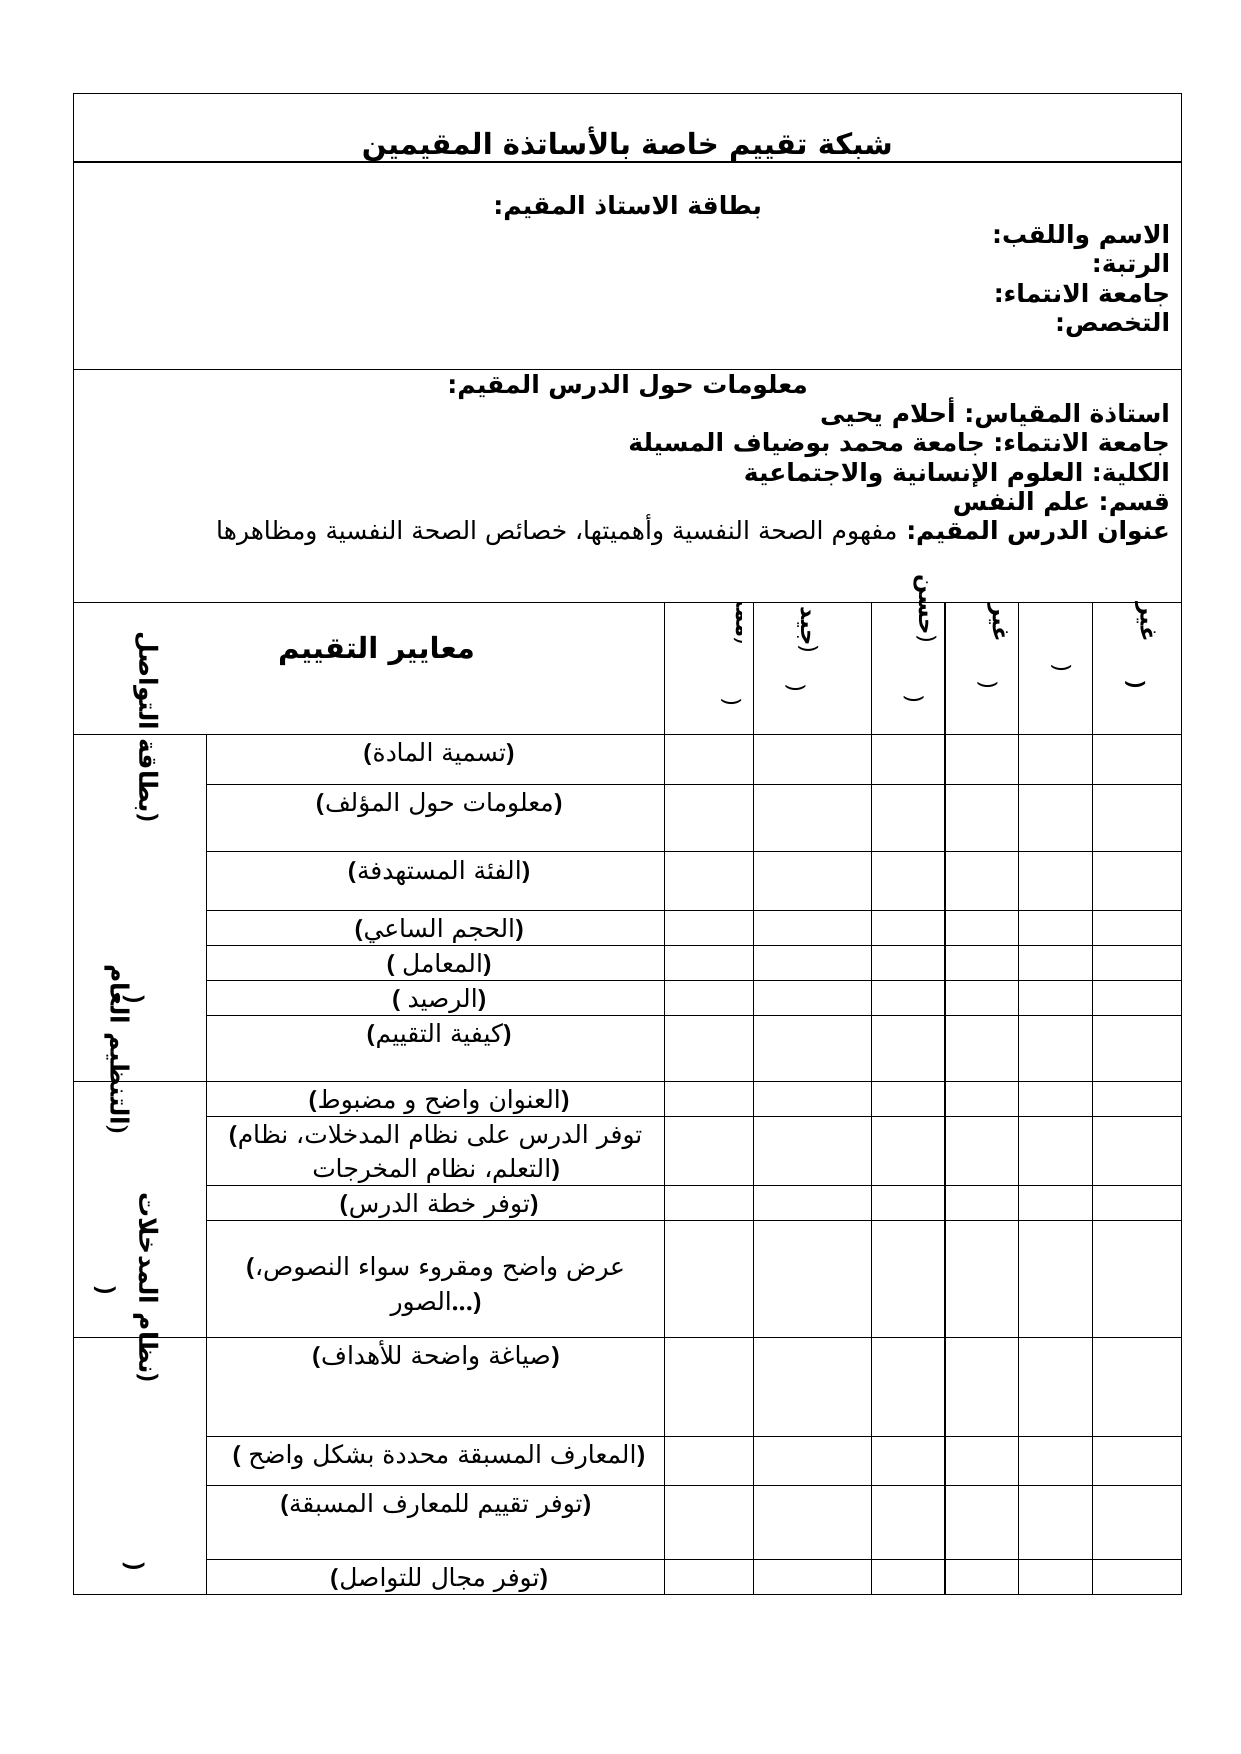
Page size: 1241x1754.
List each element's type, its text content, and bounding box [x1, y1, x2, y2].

table_cell [1019, 981, 1092, 1015]
table_cell [946, 1117, 1018, 1185]
table_cell [665, 785, 753, 851]
table_cell (توفر مجال للتواصل) [207, 1560, 664, 1593]
table_cell [1093, 1437, 1181, 1485]
table_cell [754, 1486, 871, 1558]
table_cell (صياغة واضحة للأهداف) [207, 1338, 664, 1436]
table_cell [946, 911, 1018, 945]
table_cell [872, 981, 944, 1015]
table_cell [665, 852, 753, 910]
table_cell [1093, 1016, 1181, 1081]
table_cell معلومات حول الدرس المقيم: استاذة المقياس: أحلام يحيى جامعة الانتماء: جامعة محمد بوضياف المسيلة الكلية: العلوم الإنسانية والاجتماعية قسم: علم النفس عنوان الدرس المقيم: مفهوم الصحة النفسية وأهميتها، خصائص الصحة النفسية ومظاهرها [74, 370, 1181, 602]
table_cell (حسن) [872, 603, 944, 733]
table_cell (جيد) [754, 603, 871, 733]
table_cell [1093, 785, 1181, 851]
table_cell [872, 1016, 944, 1081]
table_cell [754, 735, 871, 783]
table_cell [665, 1016, 753, 1081]
table_cell [754, 946, 871, 980]
table_cell [1019, 1117, 1092, 1185]
table_cell [665, 946, 753, 980]
table_cell [1019, 1221, 1092, 1337]
table_cell [665, 735, 753, 783]
table_cell [1019, 735, 1092, 783]
table_cell [872, 1560, 944, 1593]
table_cell (كيفية التقييم) [207, 1016, 664, 1081]
table_cell [1093, 946, 1181, 980]
table_header شبكة تقييم خاصة بالأساتذة المقيمين [74, 94, 1181, 161]
table_cell [1093, 1560, 1181, 1593]
table_cell [665, 1486, 753, 1558]
table_cell [1019, 1560, 1092, 1593]
table_cell [946, 1560, 1018, 1593]
table_cell [946, 981, 1018, 1015]
table_cell (تسمية المادة) [207, 735, 664, 783]
table_cell (معلومات حول المؤلف) [207, 785, 664, 851]
table_cell [946, 1338, 1018, 1436]
table_cell [1093, 1221, 1181, 1337]
table_cell (العنوان واضح و مضبوط) [207, 1082, 664, 1116]
table_cell ( المعامل) [207, 946, 664, 980]
table_cell (بطاقة التواصل) [74, 735, 206, 1081]
table_cell [1093, 852, 1181, 910]
table_cell [872, 1486, 944, 1558]
table_cell [1093, 735, 1181, 783]
table_cell [872, 1221, 944, 1337]
table_cell [872, 1117, 944, 1185]
table_cell (الفئة المستهدفة) [207, 852, 664, 910]
table_cell [1093, 1186, 1181, 1220]
table_cell [946, 1016, 1018, 1081]
table_cell [872, 1186, 944, 1220]
table_cell [1019, 911, 1092, 945]
table_cell [754, 981, 871, 1015]
table_cell [1093, 1486, 1181, 1558]
table_cell [1093, 1117, 1181, 1185]
table_cell [665, 1338, 753, 1436]
table_cell (التنظيم العام) [74, 1082, 206, 1337]
table_cell [1019, 1486, 1092, 1558]
table_cell (ممتاز) [665, 603, 753, 733]
table_cell [946, 1186, 1018, 1220]
table_cell [665, 981, 753, 1015]
table_cell [946, 1486, 1018, 1558]
table_cell ( نظام المدخلات) [74, 1338, 206, 1593]
table_cell [1019, 946, 1092, 980]
table_cell [665, 1221, 753, 1337]
table_cell [754, 1338, 871, 1436]
table_cell (للتحسين) [1019, 603, 1092, 733]
table_cell [1019, 852, 1092, 910]
table_cell [946, 735, 1018, 783]
table_cell [1093, 1338, 1181, 1436]
table_cell [872, 785, 944, 851]
table_cell [872, 1437, 944, 1485]
table_cell [754, 1221, 871, 1337]
table_cell [1019, 1016, 1092, 1081]
table_cell ( المعارف المسبقة محددة بشكل واضح) [207, 1437, 664, 1485]
table_cell [946, 785, 1018, 851]
table_cell [665, 1437, 753, 1485]
table_cell [665, 1117, 753, 1185]
table_cell (توفر الدرس على نظام المدخلات، نظام التعلم، نظام المخرجات) [207, 1117, 664, 1185]
table_cell [665, 1560, 753, 1593]
table_cell [872, 911, 944, 945]
table_cell [946, 1437, 1018, 1485]
table_cell [665, 1082, 753, 1116]
table_cell [665, 911, 753, 945]
table_cell ( الرصيد) [207, 981, 664, 1015]
table_cell [754, 1186, 871, 1220]
table_cell (عرض واضح ومقروء سواء النصوص، الصور...) [207, 1221, 664, 1337]
table_cell [1019, 1437, 1092, 1485]
table_cell [754, 785, 871, 851]
table_cell [946, 852, 1018, 910]
table_cell [1019, 1082, 1092, 1116]
table_cell (الحجم الساعي) [207, 911, 664, 945]
table_cell (غير كاف) [946, 603, 1018, 733]
table_cell [1019, 1186, 1092, 1220]
table_cell [872, 735, 944, 783]
table_cell [754, 1082, 871, 1116]
table_cell [1019, 785, 1092, 851]
table_cell [946, 1221, 1018, 1337]
table_cell [1093, 981, 1181, 1015]
table_cell (توفر تقييم للمعارف المسبقة) [207, 1486, 664, 1558]
table_cell [754, 911, 871, 945]
table_cell [1093, 911, 1181, 945]
table_cell [754, 1117, 871, 1185]
table_cell [754, 852, 871, 910]
table_cell [872, 852, 944, 910]
table_cell [1019, 1338, 1092, 1436]
table_cell (غير متوفر) [1093, 603, 1181, 733]
table_cell [754, 1437, 871, 1485]
table_cell [872, 1082, 944, 1116]
table_cell [1093, 1082, 1181, 1116]
table_cell [665, 1186, 753, 1220]
table_cell [946, 1082, 1018, 1116]
table_cell [946, 946, 1018, 980]
table_cell [872, 946, 944, 980]
table_cell معايير التقييم [74, 603, 664, 733]
table_cell [754, 1560, 871, 1593]
table_cell (توفر خطة الدرس) [207, 1186, 664, 1220]
table_cell بطاقة الاستاذ المقيم: الاسم واللقب: الرتبة: جامعة الانتماء: التخصص: [74, 163, 1181, 369]
table_cell [754, 1016, 871, 1081]
table_cell [872, 1338, 944, 1436]
